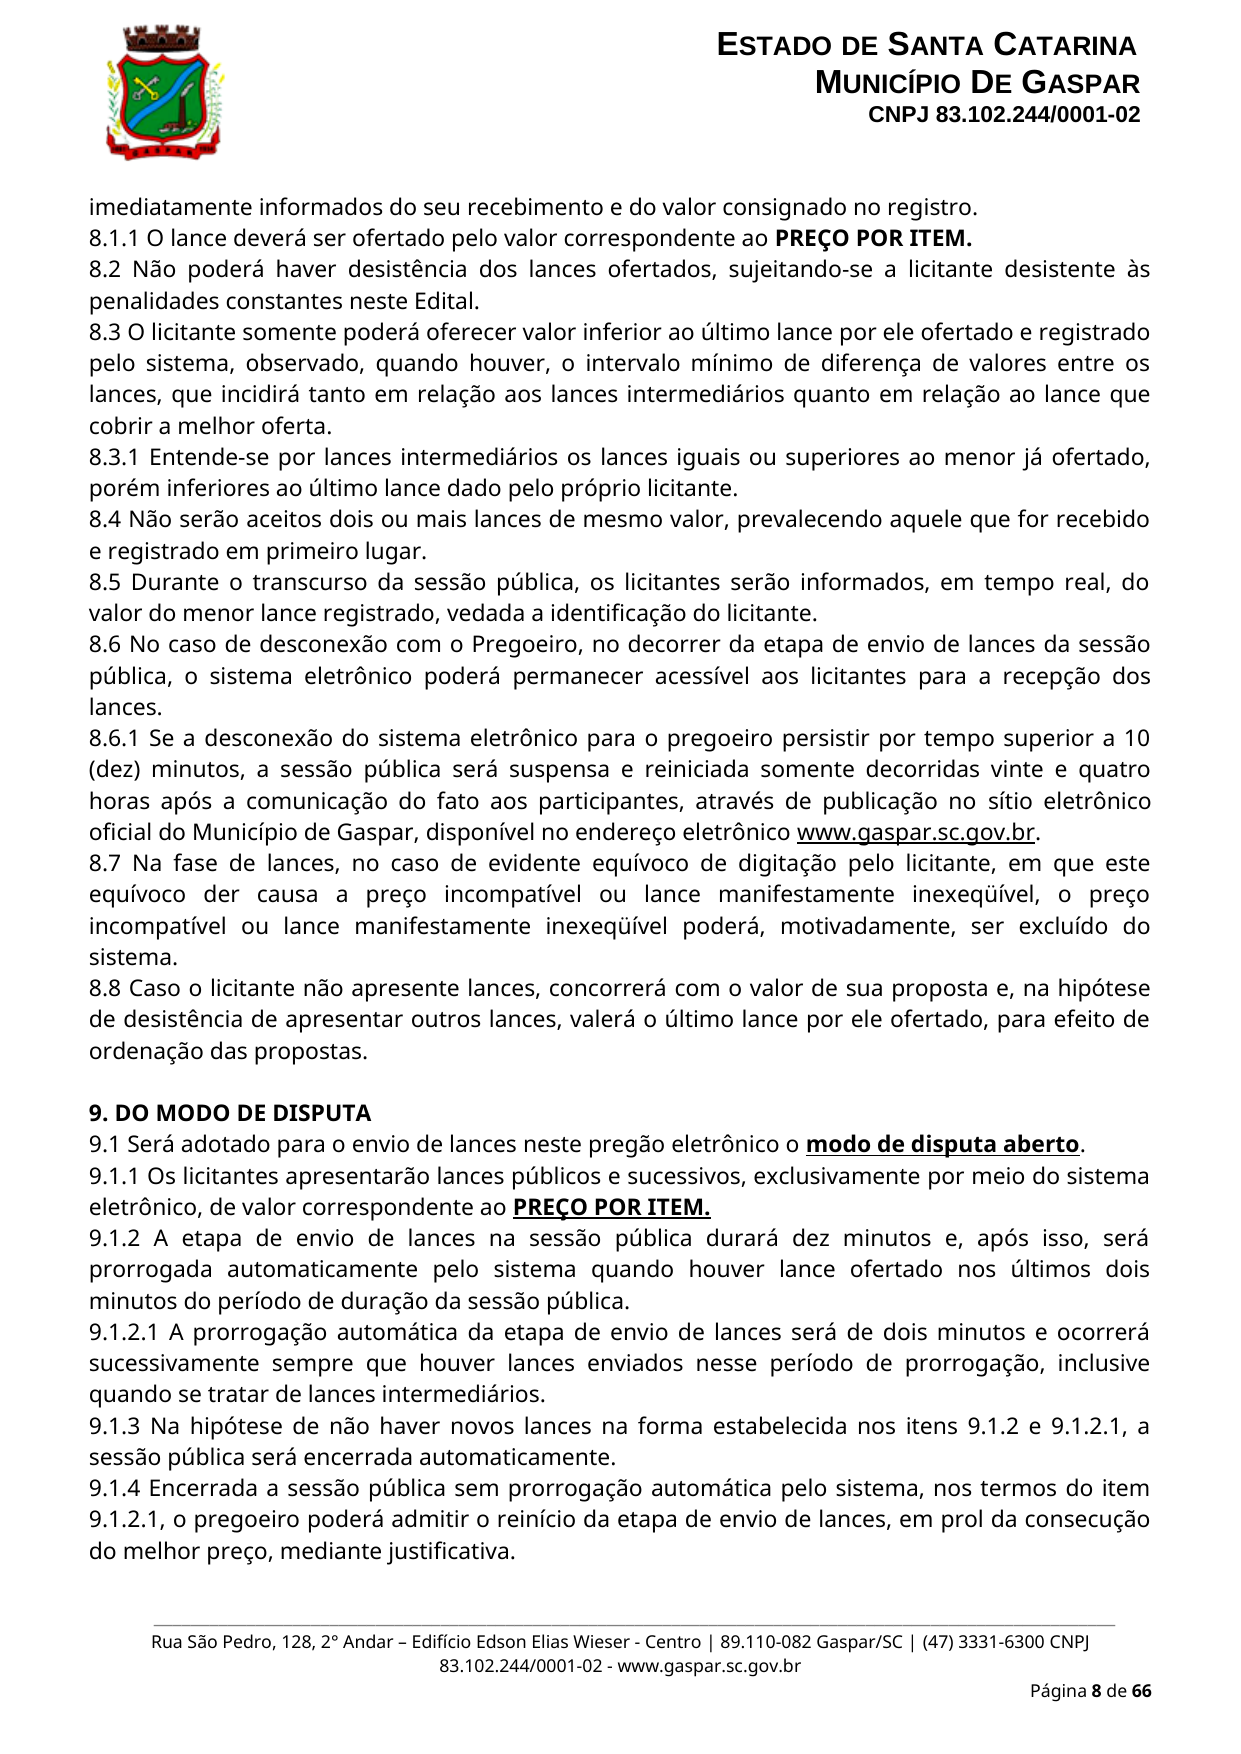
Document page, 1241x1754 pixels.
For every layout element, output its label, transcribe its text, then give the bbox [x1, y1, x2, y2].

text 9.1.3 Na hipótese de não haver novos lances na forma estabelecida nos itens 9.1.2 e 9.1.2.1, a sessão pública será encerrada automaticamente. [89, 1410, 1152, 1472]
text 9.1.4 Encerrada a sessão pública sem prorrogação automática pelo sistema, nos termos do item 9.1.2.1, o pregoeiro poderá admitir o reinício da etapa de envio de lances, em prol da consecução do melhor preço, mediante justificativa. [89, 1472, 1152, 1566]
text 8.6 No caso de desconexão com o Pregoeiro, no decorrer da etapa de envio de lances da sessão pública, o sistema eletrônico poderá permanecer acessível aos licitantes para a recepção dos lances. [89, 628, 1152, 722]
text 8.8 Caso o licitante não apresente lances, concorrerá com o valor de sua proposta e, na hipótese de desistência de apresentar outros lances, valerá o último lance por ele ofertado, para efeito de ordenação das propostas. [89, 972, 1152, 1066]
text 8.2 Não poderá haver desistência dos lances ofertados, sujeitando-se a licitante desistente às penalidades constantes neste Edital. [89, 253, 1152, 316]
text 9.1.1 Os licitantes apresentarão lances públicos e sucessivos, exclusivamente por meio do sistema eletrônico, de valor correspondente ao PREÇO POR ITEM. [89, 1160, 1152, 1222]
text 9. DO MODO DE DISPUTA [89, 1097, 1152, 1128]
text 8.3.1 Entende-se por lances intermediários os lances iguais ou superiores ao menor já ofertado, porém inferiores ao último lance dado pelo próprio licitante. [89, 441, 1152, 503]
text 8.7 Na fase de lances, no caso de evidente equívoco de digitação pelo licitante, em que este equívoco der causa a preço incompatível ou lance manifestamente inexeqüível, o preço incompatível ou lance manifestamente inexeqüível poderá, motivadamente, ser excluído do sistema. [89, 847, 1152, 972]
text 8.3 O licitante somente poderá oferecer valor inferior ao último lance por ele ofertado e registrado pelo sistema, observado, quando houver, o intervalo mínimo de diferença de valores entre os lances, que incidirá tanto em relação aos lances intermediários quanto em relação ao lance que cobrir a melhor oferta. [89, 316, 1152, 441]
text 8.5 Durante o transcurso da sessão pública, os licitantes serão informados, em tempo real, do valor do menor lance registrado, vedada a identificação do licitante. [89, 566, 1152, 628]
text 9.1.2 A etapa de envio de lances na sessão pública durará dez minutos e, após isso, será prorrogada automaticamente pelo sistema quando houver lance ofertado nos últimos dois minutos do período de duração da sessão pública. [89, 1222, 1152, 1316]
text 9.1.2.1 A prorrogação automática da etapa de envio de lances será de dois minutos e ocorrerá sucessivamente sempre que houver lances enviados nesse período de prorrogação, inclusive quando se tratar de lances intermediários. [89, 1316, 1152, 1410]
text 8.1.1 O lance deverá ser ofertado pelo valor correspondente ao PREÇO POR ITEM. [89, 222, 1152, 253]
text 9.1 Será adotado para o envio de lances neste pregão eletrônico o modo de disputa aberto. [89, 1128, 1152, 1160]
text 8.6.1 Se a desconexão do sistema eletrônico para o pregoeiro persistir por tempo superior a 10 (dez) minutos, a sessão pública será suspensa e reiniciada somente decorridas vinte e quatro horas após a comunicação do fato aos participantes, através de publicação no sítio eletrônico oficial do Município de Gaspar, disponível no endereço eletrônico www.gaspar.sc.gov.br. [89, 722, 1152, 847]
text 8.4 Não serão aceitos dois ou mais lances de mesmo valor, prevalecendo aquele que for recebido e registrado em primeiro lugar. [89, 503, 1152, 566]
picture [103, 23, 230, 163]
